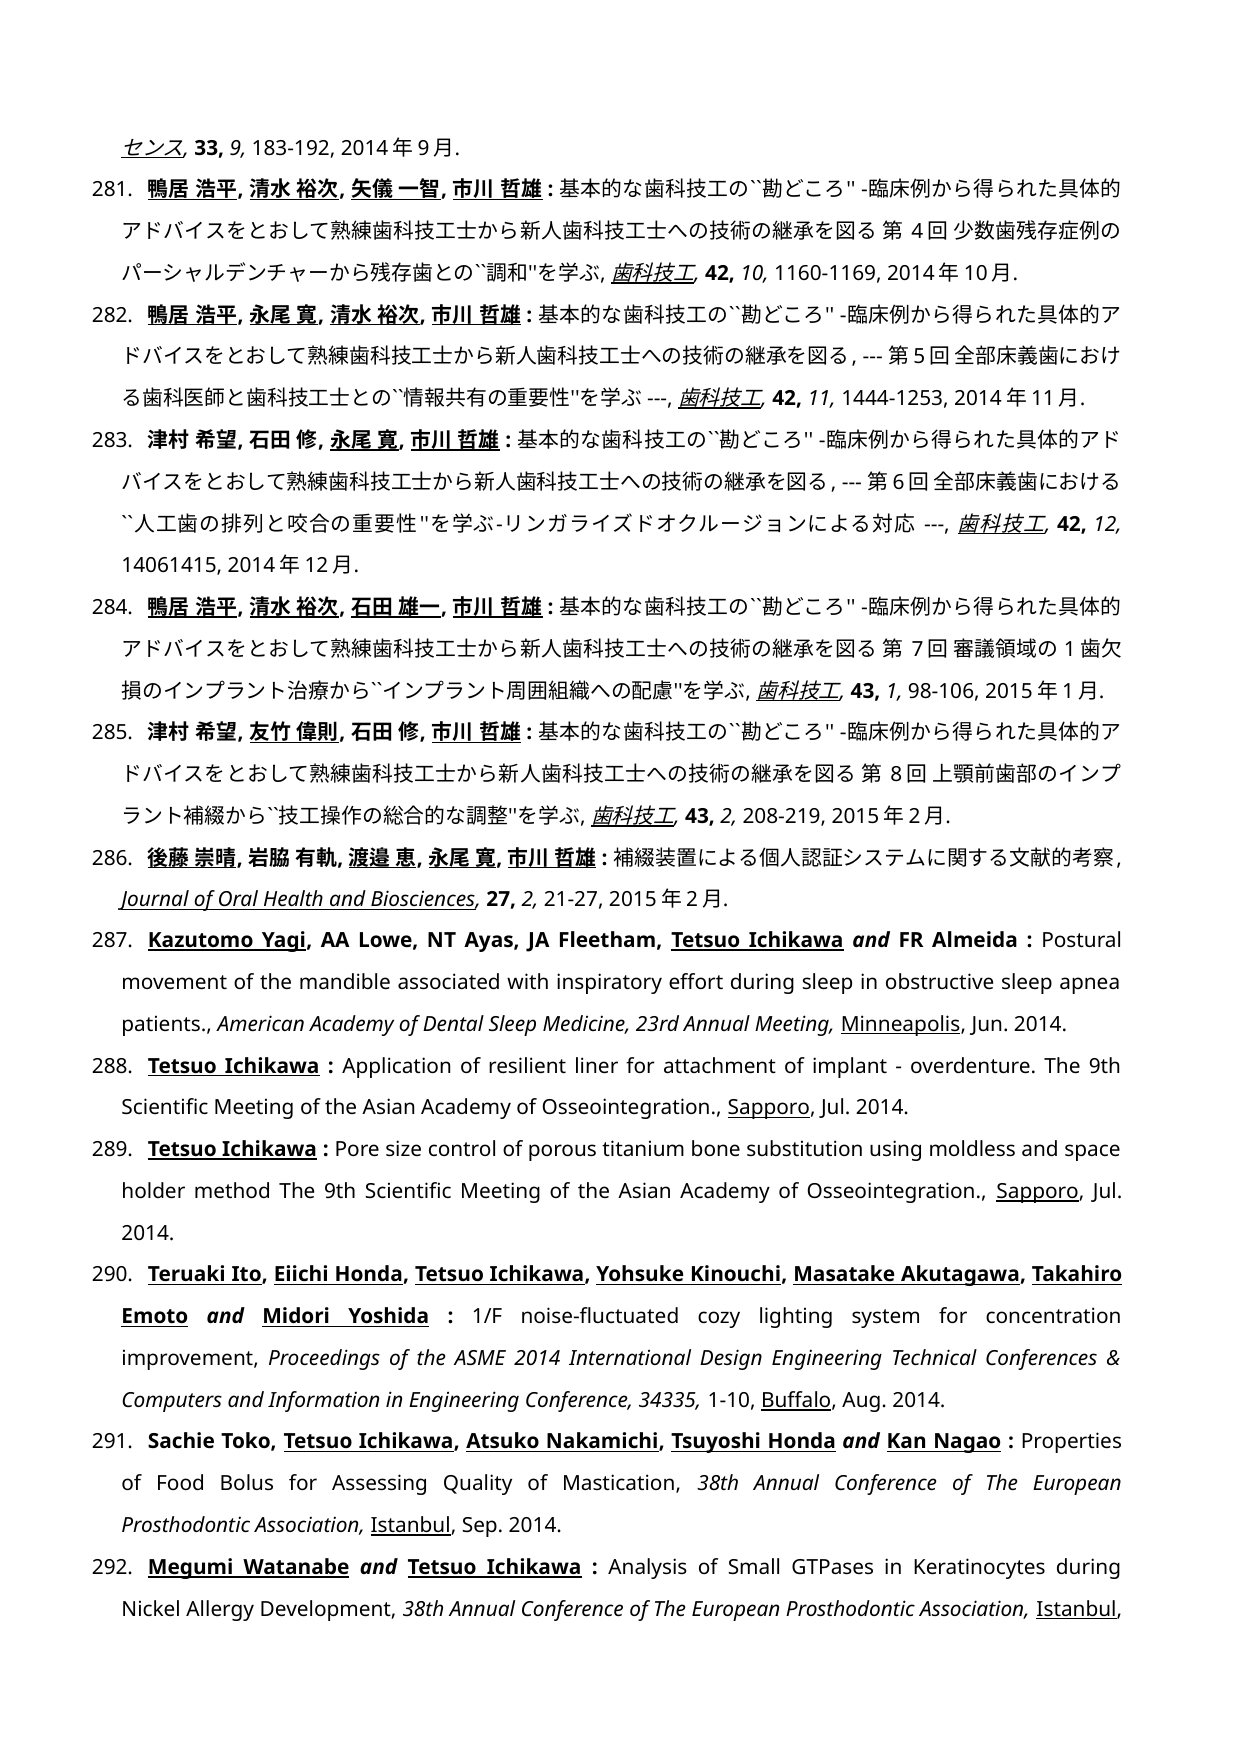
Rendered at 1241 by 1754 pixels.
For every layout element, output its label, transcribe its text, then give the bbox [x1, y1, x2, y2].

list Tetsuo Ichikawa : Application of resilient liner for attachment of implant - overdenture. The 9th Scientific Meeting of the Asian Academy of Osseointegration., Sapporo, Jul. 2014. [92, 1044, 1122, 1128]
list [92, 1545, 1122, 1629]
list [92, 125, 1122, 167]
list Tetsuo Ichikawa : Pore size control of porous titanium bone substitution using moldless and space holder method The 9th Scientific Meeting of the Asian Academy of Osseointegration., Sapporo, Jul. 2014. [92, 1128, 1122, 1253]
list 鴨居 浩平, 清水 裕次, 矢儀 一智, 市川 哲雄 : 基本的な歯科技工の``勘どころ'' -臨床例から得られた具体的アドバイスをとおして熟練歯科技工士から新人歯科技工士への技術の継承を図る 第4回 少数歯残存症例のパーシャルデンチャーから残存歯との``調和''を学ぶ, 歯科技工, 42, 10, 1160-1169, 2014年10月. [92, 167, 1122, 292]
list 鴨居 浩平, 清水 裕次, 石田 雄一, 市川 哲雄 : 基本的な歯科技工の``勘どころ'' -臨床例から得られた具体的アドバイスをとおして熟練歯科技工士から新人歯科技工士への技術の継承を図る 第7回 審議領域の1歯欠損のインプラント治療から``インプラント周囲組織への配慮''を学ぶ, 歯科技工, 43, 1, 98-106, 2015年1月. [92, 584, 1122, 710]
list Kazutomo Yagi, AA Lowe, NT Ayas, JA Fleetham, Tetsuo Ichikawa and FR Almeida : Postural movement of the mandible associated with inspiratory effort during sleep in obstructive sleep apnea patients., American Academy of Dental Sleep Medicine, 23rd Annual Meeting, Minneapolis, Jun. 2014. [92, 919, 1122, 1044]
list Teruaki Ito, Eiichi Honda, Tetsuo Ichikawa, Yohsuke Kinouchi, Masatake Akutagawa, Takahiro Emoto and Midori Yoshida : 1/F noise-fluctuated cozy lighting system for concentration improvement, Proceedings of the ASME 2014 International Design Engineering Technical Conferences & Computers and Information in Engineering Conference, 34335, 1-10, Buffalo, Aug. 2014. [92, 1253, 1122, 1420]
list 鴨居 浩平, 永尾 寛, 清水 裕次, 市川 哲雄 : 基本的な歯科技工の``勘どころ'' -臨床例から得られた具体的アドバイスをとおして熟練歯科技工士から新人歯科技工士への技術の継承を図る, --- 第5回 全部床義歯における歯科医師と歯科技工士との``情報共有の重要性''を学ぶ ---, 歯科技工, 42, 11, 1444-1253, 2014年11月. [92, 292, 1122, 417]
list 津村 希望, 石田 修, 永尾 寛, 市川 哲雄 : 基本的な歯科技工の``勘どころ'' -臨床例から得られた具体的アドバイスをとおして熟練歯科技工士から新人歯科技工士への技術の継承を図る, --- 第6回 全部床義歯における``人工歯の排列と咬合の重要性''を学ぶ-リンガライズドオクルージョンによる対応 ---, 歯科技工, 42, 12, 14061415, 2014年12月. [92, 417, 1122, 584]
list 津村 希望, 友竹 偉則, 石田 修, 市川 哲雄 : 基本的な歯科技工の``勘どころ'' -臨床例から得られた具体的アドバイスをとおして熟練歯科技工士から新人歯科技工士への技術の継承を図る 第8回 上顎前歯部のインプラント補綴から``技工操作の総合的な調整''を学ぶ, 歯科技工, 43, 2, 208-219, 2015年2月. [92, 710, 1122, 835]
list 後藤 崇晴, 岩脇 有軌, 渡邉 恵, 永尾 寛, 市川 哲雄 : 補綴装置による個人認証システムに関する文献的考察, Journal of Oral Health and Biosciences, 27, 2, 21-27, 2015年2月. [92, 835, 1122, 919]
list Sachie Toko, Tetsuo Ichikawa, Atsuko Nakamichi, Tsuyoshi Honda and Kan Nagao : Properties of Food Bolus for Assessing Quality of Mastication, 38th Annual Conference of The European Prosthodontic Association, Istanbul, Sep. 2014. [92, 1420, 1122, 1545]
